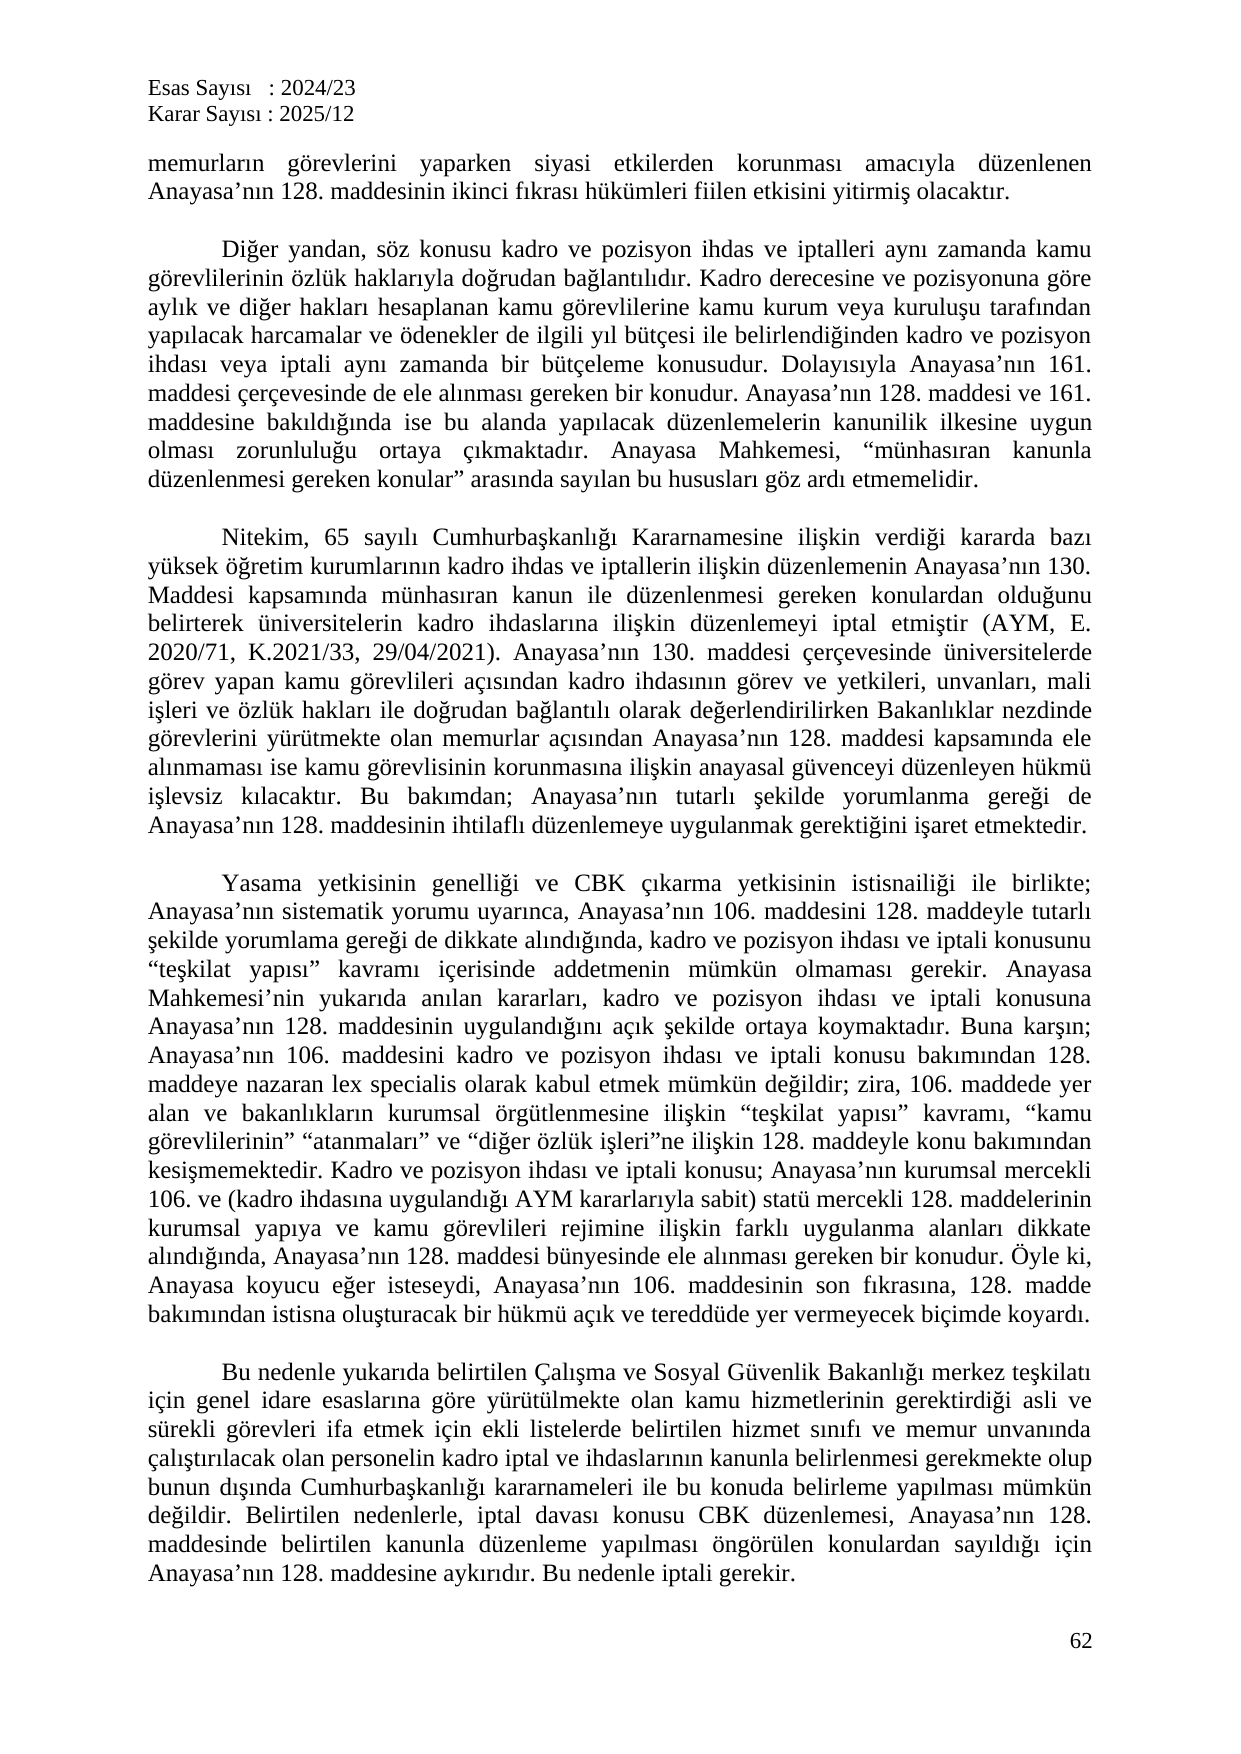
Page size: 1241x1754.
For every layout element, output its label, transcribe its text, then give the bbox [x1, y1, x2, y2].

text Yasama yetkisinin genelliği ve CBK çıkarma yetkisinin istisnailiği ile birlikte; Anayasa’nın sistematik yorumu uyarınca, Anayasa’nın 106. maddesini 128. maddeyle tutarlı şekilde yorumlama gereği de dikkate alındığında, kadro ve pozisyon ihdası ve iptali konusunu “teşkilat yapısı” kavramı içerisinde addetmenin mümkün olmaması gerekir. Anayasa Mahkemesi’nin yukarıda anılan kararları, kadro ve pozisyon ihdası ve iptali konusuna Anayasa’nın 128. maddesinin uygulandığını açık şekilde ortaya koymaktadır. Buna karşın; Anayasa’nın 106. maddesini kadro ve pozisyon ihdası ve iptali konusu bakımından 128. maddeye nazaran lex specialis olarak kabul etmek mümkün değildir; zira, 106. maddede yer alan ve bakanlıkların kurumsal örgütlenmesine ilişkin “teşkilat yapısı” kavramı, “kamu görevlilerinin” “atanmaları” ve “diğer özlük işleri”ne ilişkin 128. maddeyle konu bakımından kesişmemektedir. Kadro ve pozisyon ihdası ve iptali konusu; Anayasa’nın kurumsal mercekli 106. ve (kadro ihdasına uygulandığı AYM kararlarıyla sabit) statü mercekli 128. maddelerinin kurumsal yapıya ve kamu görevlileri rejimine ilişkin farklı uygulanma alanları dikkate alındığında, Anayasa’nın 128. maddesi bünyesinde ele alınması gereken bir konudur. Öyle ki, Anayasa koyucu eğer isteseydi, Anayasa’nın 106. maddesinin son fıkrasına, 128. madde bakımından istisna oluşturacak bir hükmü açık ve tereddüde yer vermeyecek biçimde koyardı. [148, 868, 1093, 1328]
text Diğer yandan, söz konusu kadro ve pozisyon ihdas ve iptalleri aynı zamanda kamu görevlilerinin özlük haklarıyla doğrudan bağlantılıdır. Kadro derecesine ve pozisyonuna göre aylık ve diğer hakları hesaplanan kamu görevlilerine kamu kurum veya kuruluşu tarafından yapılacak harcamalar ve ödenekler de ilgili yıl bütçesi ile belirlendiğinden kadro ve pozisyon ihdası veya iptali aynı zamanda bir bütçeleme konusudur. Dolayısıyla Anayasa’nın 161. maddesi çerçevesinde de ele alınması gereken bir konudur. Anayasa’nın 128. maddesi ve 161. maddesine bakıldığında ise bu alanda yapılacak düzenlemelerin kanunilik ilkesine uygun olması zorunluluğu ortaya çıkmaktadır. Anayasa Mahkemesi, “münhasıran kanunla düzenlenmesi gereken konular” arasında sayılan bu hususları göz ardı etmemelidir. [148, 234, 1093, 493]
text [148, 148, 1093, 205]
text Bu nedenle yukarıda belirtilen Çalışma ve Sosyal Güvenlik Bakanlığı merkez teşkilatı için genel idare esaslarına göre yürütülmekte olan kamu hizmetlerinin gerektirdiği asli ve sürekli görevleri ifa etmek için ekli listelerde belirtilen hizmet sınıfı ve memur unvanında çalıştırılacak olan personelin kadro iptal ve ihdaslarının kanunla belirlenmesi gerekmekte olup bunun dışında Cumhurbaşkanlığı kararnameleri ile bu konuda belirleme yapılması mümkün değildir. Belirtilen nedenlerle, iptal davası konusu CBK düzenlemesi, Anayasa’nın 128. maddesinde belirtilen kanunla düzenleme yapılması öngörülen konulardan sayıldığı için Anayasa’nın 128. maddesine aykırıdır. Bu nedenle iptali gerekir. [148, 1357, 1093, 1587]
text Nitekim, 65 sayılı Cumhurbaşkanlığı Kararnamesine ilişkin verdiği kararda bazı yüksek öğretim kurumlarının kadro ihdas ve iptallerin ilişkin düzenlemenin Anayasa’nın 130. Maddesi kapsamında münhasıran kanun ile düzenlenmesi gereken konulardan olduğunu belirterek üniversitelerin kadro ihdaslarına ilişkin düzenlemeyi iptal etmiştir (AYM, E. 2020/71, K.2021/33, 29/04/2021). Anayasa’nın 130. maddesi çerçevesinde üniversitelerde görev yapan kamu görevlileri açısından kadro ihdasının görev ve yetkileri, unvanları, mali işleri ve özlük hakları ile doğrudan bağlantılı olarak değerlendirilirken Bakanlıklar nezdinde görevlerini yürütmekte olan memurlar açısından Anayasa’nın 128. maddesi kapsamında ele alınmaması ise kamu görevlisinin korunmasına ilişkin anayasal güvenceyi düzenleyen hükmü işlevsiz kılacaktır. Bu bakımdan; Anayasa’nın tutarlı şekilde yorumlanma gereği de Anayasa’nın 128. maddesinin ihtilaflı düzenlemeye uygulanmak gerektiğini işaret etmektedir. [148, 522, 1093, 838]
